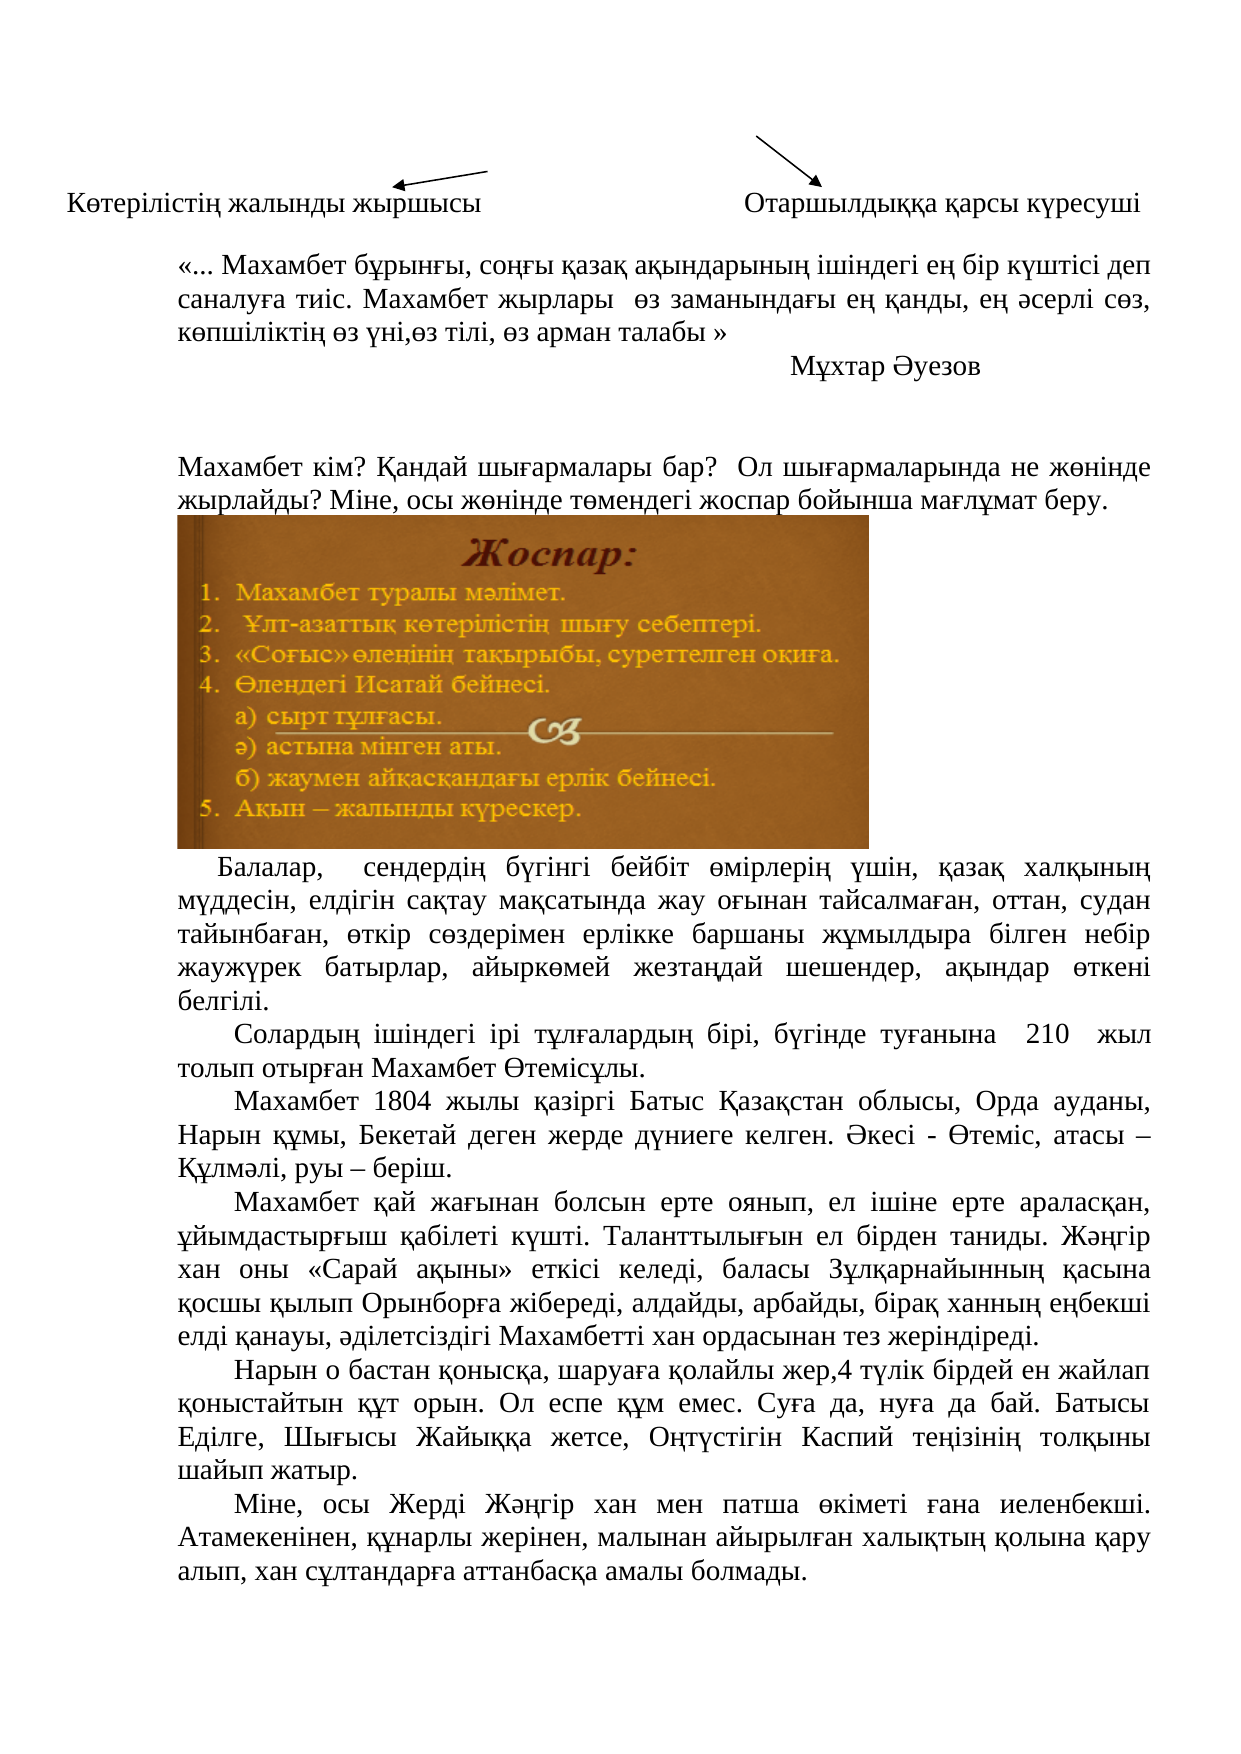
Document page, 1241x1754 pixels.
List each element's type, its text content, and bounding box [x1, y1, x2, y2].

text Махамбет 1804 жылы қазіргі Батыс Қазақстан облысы, Орда ауданы, Нарын құмы, Бекетай деген жерде дүниеге келген. Әкесі - Өтеміс, атасы – Құлмәлі, руы – беріш. [177, 1083, 1152, 1184]
picture [177, 515, 869, 849]
text Мұхтар Әуезов [177, 348, 1152, 382]
text «... Махамбет бұрынғы, соңғы қазақ ақындарының ішіндегі ең бір күштісі деп саналуға тиіс. Махамбет жырлары өз заманындағы ең қанды, ең әсерлі сөз, көпшіліктің өз үні,өз тілі, өз арман талабы » [177, 247, 1152, 348]
text Махамбет қай жағынан болсын ерте оянып, ел ішіне ерте араласқан, ұйымдастырғыш қабілеті күшті. Таланттылығын ел бірден таниды. Жәңгір хан оны «Сарай ақыны» еткісі келеді, баласы Зұлқарнайынның қасына қосшы қылып Орынборға жібереді, алдайды, арбайды, бірақ ханның еңбекші елді қанауы, әділетсіздігі Махамбетті хан ордасынан тез жеріндіреді. [177, 1184, 1152, 1352]
text Нарын о бастан қонысқа, шаруаға қолайлы жер,4 түлік бірдей ен жайлап қоныстайтын құт орын. Ол еспе құм емес. Суға да, нуға да бай. Батысы Еділге, Шығысы Жайыққа жетсе, Оңтүстігін Каспий теңізінің толқыны шайып жатыр. [177, 1352, 1152, 1486]
text Балалар, сендердің бүгінгі бейбіт өмірлерің үшін, қазақ халқының мүддесін, елдігін сақтау мақсатында жау оғынан тайсалмаған, оттан, судан тайынбаған, өткір сөздерімен ерлікке баршаны жұмылдыра білген небір жаужүрек батырлар, айыркөмей жезтаңдай шешендер, ақындар өткені белгілі. [177, 849, 1152, 1016]
text Махамбет кім? Қандай шығармалары бар? Ол шығармаларында не жөнінде жырлайды? Міне, осы жөнінде төмендегі жоспар бойынша мағлұмат беру. [177, 449, 1152, 516]
text Көтерілістің жалынды жыршысы Отаршылдыққа қарсы күресуші [59, 185, 1152, 219]
text Міне, осы Жерді Жәңгір хан мен патша өкіметі ғана иеленбекші. Атамекенінен, құнарлы жерінен, малынан айырылған халықтың қолына қару алып, хан сұлтандарға аттанбасқа амалы болмады. [177, 1486, 1152, 1587]
text Солардың ішіндегі ірі тұлғалардың бірі, бүгінде туғанына 210 жыл толып отырған Махамбет Өтемісұлы. [177, 1016, 1152, 1083]
